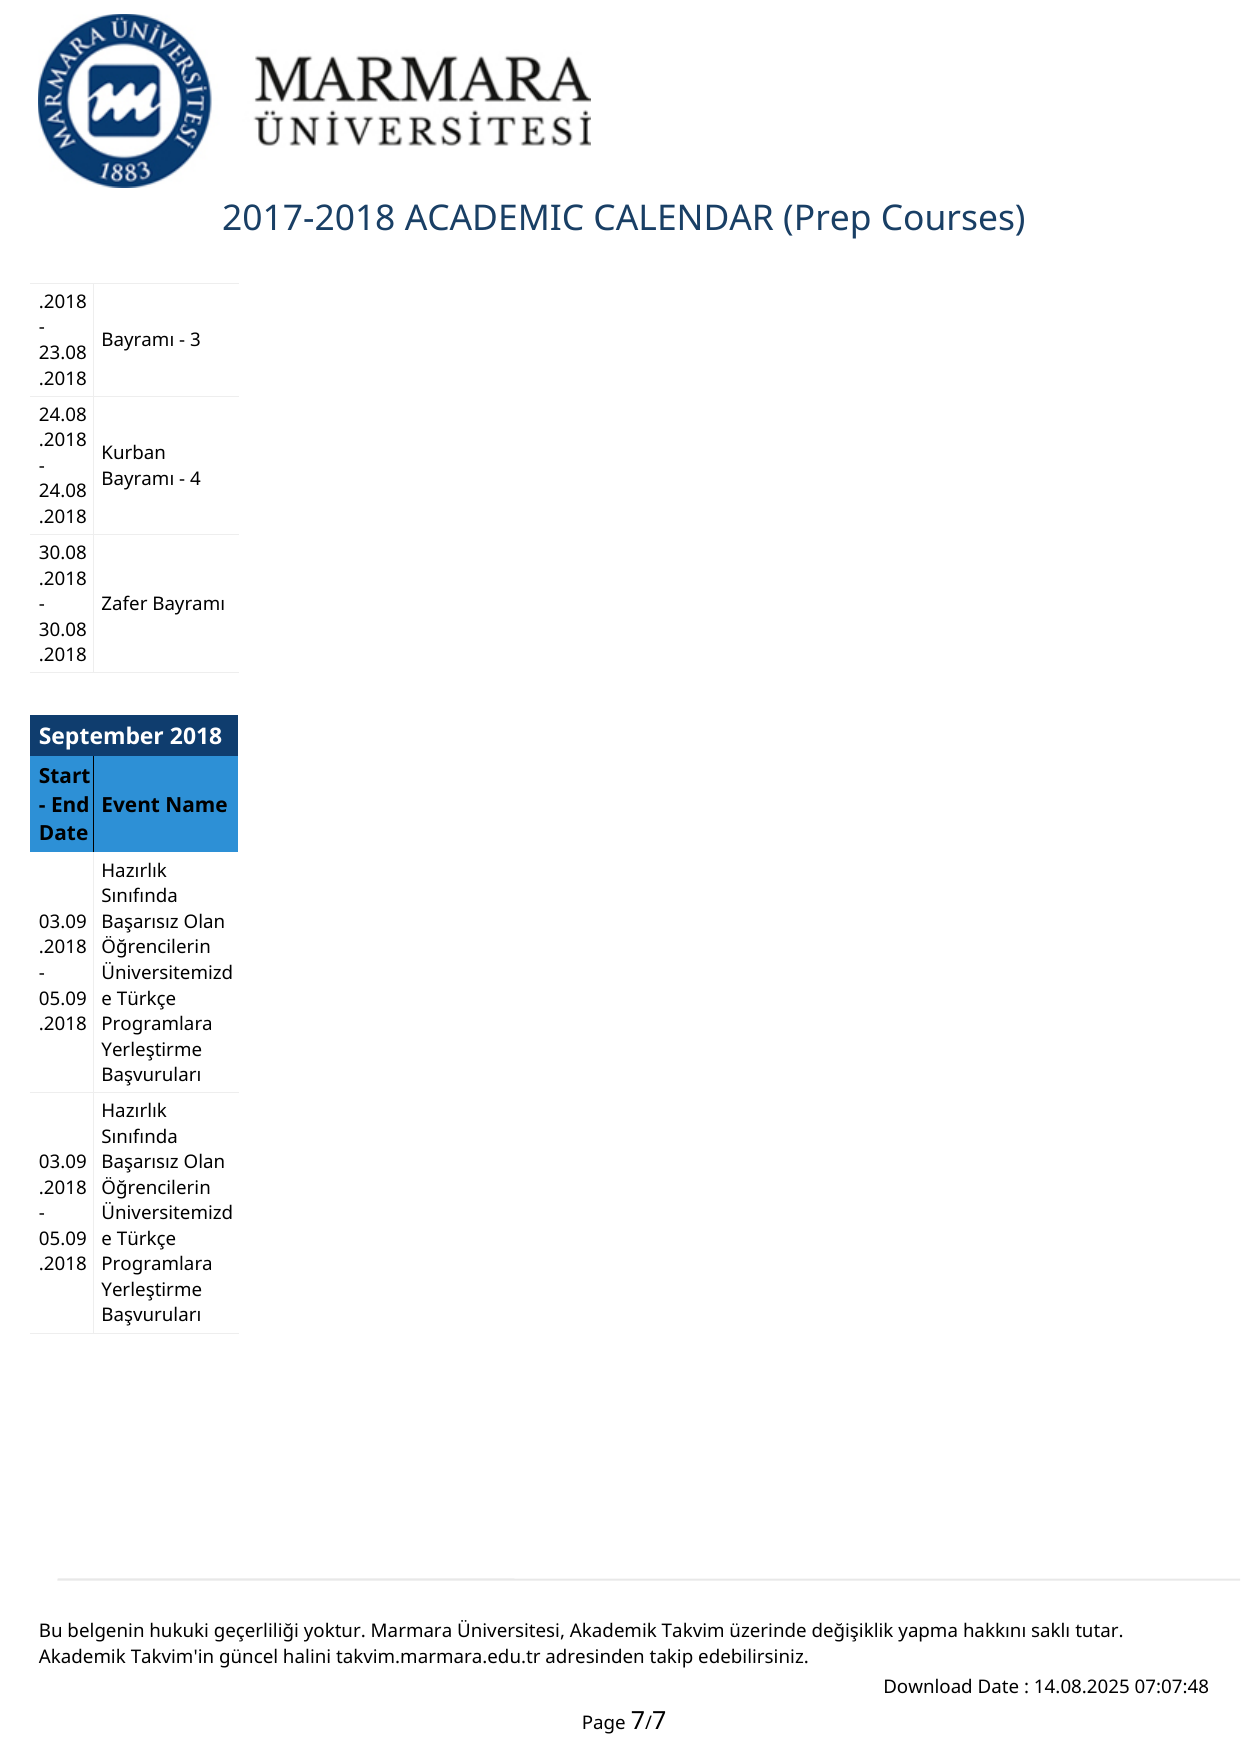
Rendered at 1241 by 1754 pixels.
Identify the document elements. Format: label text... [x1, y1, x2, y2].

table_cell Kurban Bayramı - 4 [94, 397, 238, 534]
table_cell Kurban Bayramı - 3 [94, 284, 238, 396]
table_cell 03.09.2018 - 05.09.2018 [30, 1093, 93, 1332]
table_cell Hazırlık Sınıfında Başarısız Olan Öğrencilerin Üniversitemizde Türkçe Programlara Yerleştirme Başvuruları [94, 1093, 238, 1332]
table_header Event Name [94, 756, 238, 852]
picture [38, 14, 591, 188]
table_header September 2018 [30, 715, 238, 756]
table_cell 24.08.2018 - 24.08.2018 [30, 397, 93, 534]
table_cell 23.08.2018 - 23.08.2018 [30, 284, 93, 396]
table_header Start - End Date [30, 756, 93, 852]
table_cell Zafer Bayramı [94, 535, 238, 672]
table_cell 30.08.2018 - 30.08.2018 [30, 535, 93, 672]
table_header 03.09.2018 - 05.09.2018 [30, 852, 93, 1092]
table_header Hazırlık Sınıfında Başarısız Olan Öğrencilerin Üniversitemizde Türkçe Programlara Yerleştirme Başvuruları [94, 852, 238, 1092]
